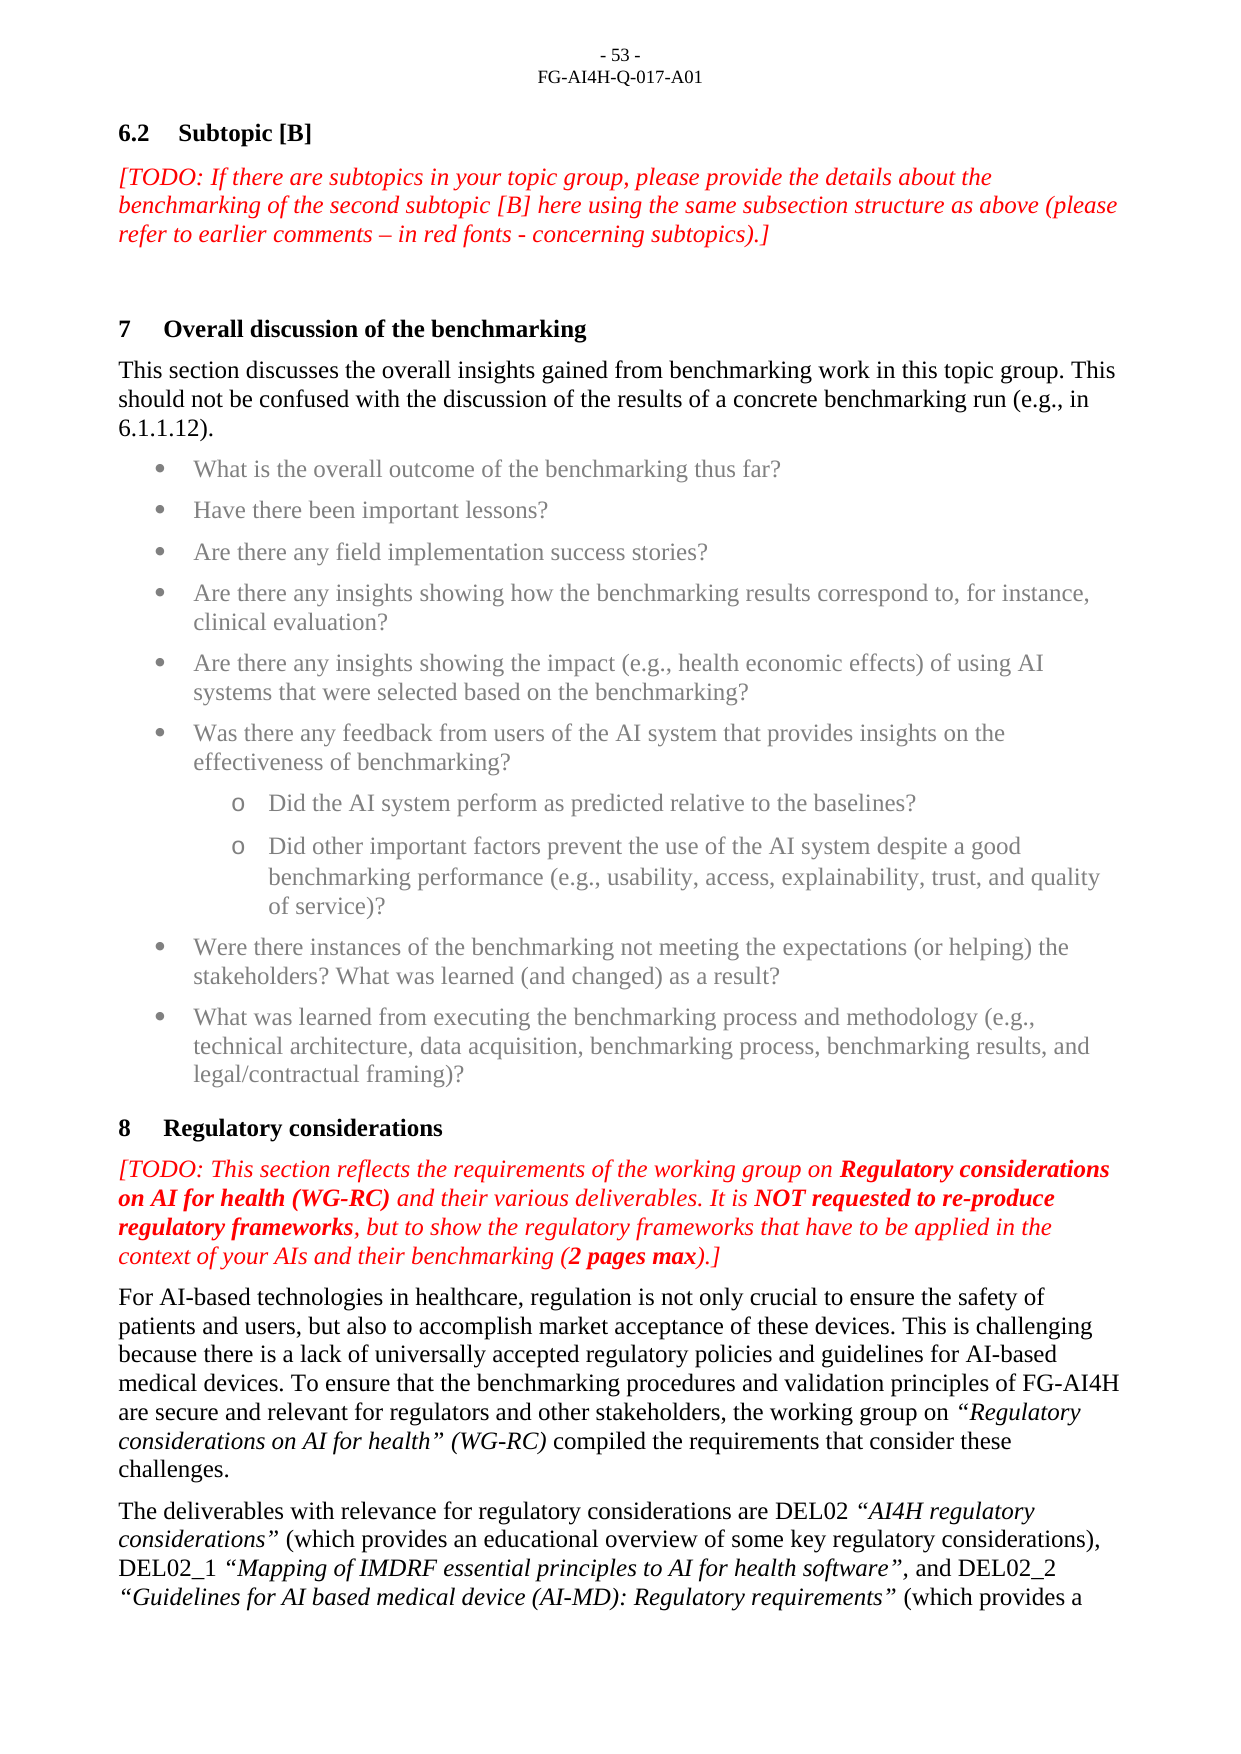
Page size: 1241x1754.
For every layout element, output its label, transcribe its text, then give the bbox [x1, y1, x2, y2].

list Were there instances of the benchmarking not meeting the expectations (or helping) the stakeholders? What was learned (and changed) as a result? [156, 932, 1122, 989]
list What was learned from executing the benchmarking process and methodology (e.g., technical architecture, data acquisition, benchmarking process, benchmarking results, and legal/contractual framing)? [156, 1002, 1122, 1088]
text [TODO: This section reflects the requirements of the working group on Regulatory considerations on AI for health (WG-RC) and their various deliverables. It is NOT requested to re-produce regulatory frameworks, but to show the regulatory frameworks that have to be applied in the context of your AIs and their benchmarking (2 pages max).] [118, 1154, 1122, 1269]
list Regulatory considerations [118, 1113, 1122, 1142]
list What is the overall outcome of the benchmarking thus far? [156, 454, 1122, 483]
text For AI-based technologies in healthcare, regulation is not only crucial to ensure the safety of patients and users, but also to accomplish market acceptance of these devices. This is challenging because there is a lack of universally accepted regulatory policies and guidelines for AI-based medical devices. To ensure that the benchmarking procedures and validation principles of FG-AI4H are secure and relevant for regulators and other stakeholders, the working group on “Regulatory considerations on AI for health” (WG-RC) compiled the requirements that consider these challenges. [118, 1282, 1122, 1483]
list Did the AI system perform as predicted relative to the baselines? [231, 788, 1122, 819]
list Overall discussion of the benchmarking [118, 314, 1122, 343]
list Was there any feedback from users of the AI system that provides insights on the effectiveness of benchmarking? [156, 718, 1122, 775]
list Subtopic [B] [118, 118, 1122, 147]
text This section discusses the overall insights gained from benchmarking work in this topic group. This should not be confused with the discussion of the results of a concrete benchmarking run (e.g., in 4.2.11). [118, 355, 1122, 442]
list Have there been important lessons? [156, 495, 1122, 524]
list Did other important factors prevent the use of the AI system despite a good benchmarking performance (e.g., usability, access, explainability, trust, and quality of service)? [231, 831, 1122, 919]
list Are there any field implementation success stories? [156, 537, 1122, 565]
list Are there any insights showing the impact (e.g., health economic effects) of using AI systems that were selected based on the benchmarking? [156, 648, 1122, 705]
text [TODO: If there are subtopics in your topic group, please provide the details about the benchmarking of the second subtopic [B] here using the same subsection structure as above (please refer to earlier comments – in red fonts - concerning subtopics).] [118, 162, 1122, 248]
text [118, 1496, 1122, 1611]
list Are there any insights showing how the benchmarking results correspond to, for instance, clinical evaluation? [156, 578, 1122, 635]
